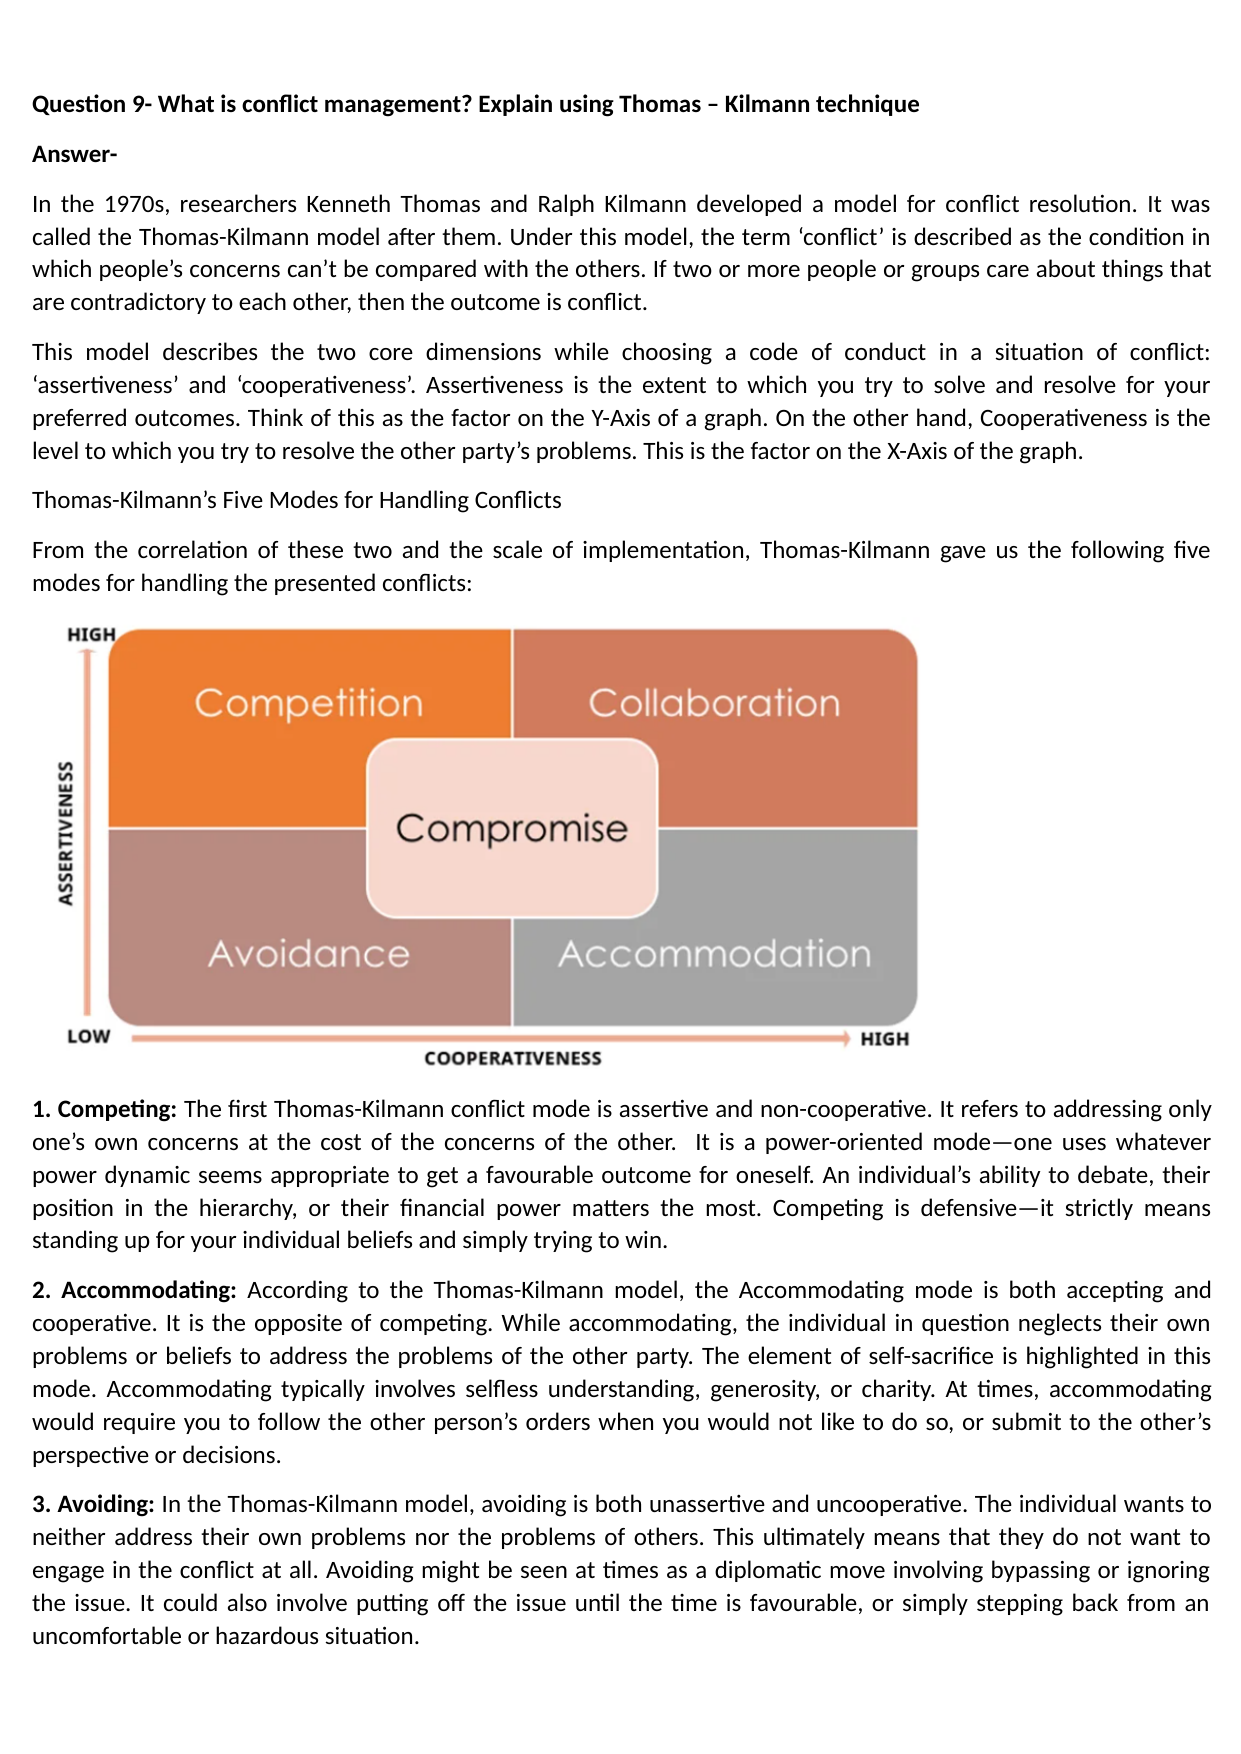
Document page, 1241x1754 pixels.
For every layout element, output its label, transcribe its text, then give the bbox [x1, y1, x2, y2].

text From the correlation of these two and the scale of implementation, Thomas-Kilmann gave us the following five modes for handling the presented conflicts: [32, 534, 1213, 597]
text Question 9- What is conflict management? Explain using Thomas – Kilmann technique [32, 89, 1213, 119]
text 3. Avoiding: In the Thomas-Kilmann model, avoiding is both unassertive and uncooperative. The individual wants to neither address their own problems nor the problems of others. This ultimately means that they do not want to engage in the conflict at all. Avoiding might be seen at times as a diplomatic move involving bypassing or ignoring the issue. It could also involve putting off the issue until the time is favourable, or simply stepping back from an uncomfortable or hazardous situation. [32, 1488, 1213, 1651]
text This model describes the two core dimensions while choosing a code of conduct in a situation of conflict: ‘assertiveness’ and ‘cooperativeness’. Assertiveness is the extent to which you try to solve and resolve for your preferred outcomes. Think of this as the factor on the Y-Axis of a graph. On the other hand, Cooperativeness is the level to which you try to resolve the other party’s problems. This is the factor on the X-Axis of the graph. [32, 336, 1213, 465]
text 1. Competing: The first Thomas-Kilmann conflict mode is assertive and non-cooperative. It refers to addressing only one’s own concerns at the cost of the concerns of the other. It is a power-oriented mode—one uses whatever power dynamic seems appropriate to get a favourable outcome for oneself. An individual’s ability to debate, their position in the hierarchy, or their financial power matters the most. Competing is defensive—it strictly means standing up for your individual beliefs and simply trying to win. [32, 1093, 1213, 1255]
picture [31, 616, 973, 1074]
text 2. Accommodating: According to the Thomas-Kilmann model, the Accommodating mode is both accepting and cooperative. It is the opposite of competing. While accommodating, the individual in question neglects their own problems or beliefs to address the problems of the other party. The element of self-sacrifice is highlighted in this mode. Accommodating typically involves selfless understanding, generosity, or charity. At times, accommodating would require you to follow the other person’s orders when you would not like to do so, or submit to the other’s perspective or decisions. [32, 1274, 1213, 1469]
text In the 1970s, researchers Kenneth Thomas and Ralph Kilmann developed a model for conflict resolution. It was called the Thomas-Kilmann model after them. Under this model, the term ‘conflict’ is described as the condition in which people’s concerns can’t be compared with the others. If two or more people or groups care about things that are contradictory to each other, then the outcome is conflict. [32, 188, 1213, 317]
text Answer- [32, 138, 1213, 169]
text Thomas-Kilmann’s Five Modes for Handling Conflicts [32, 484, 1213, 515]
